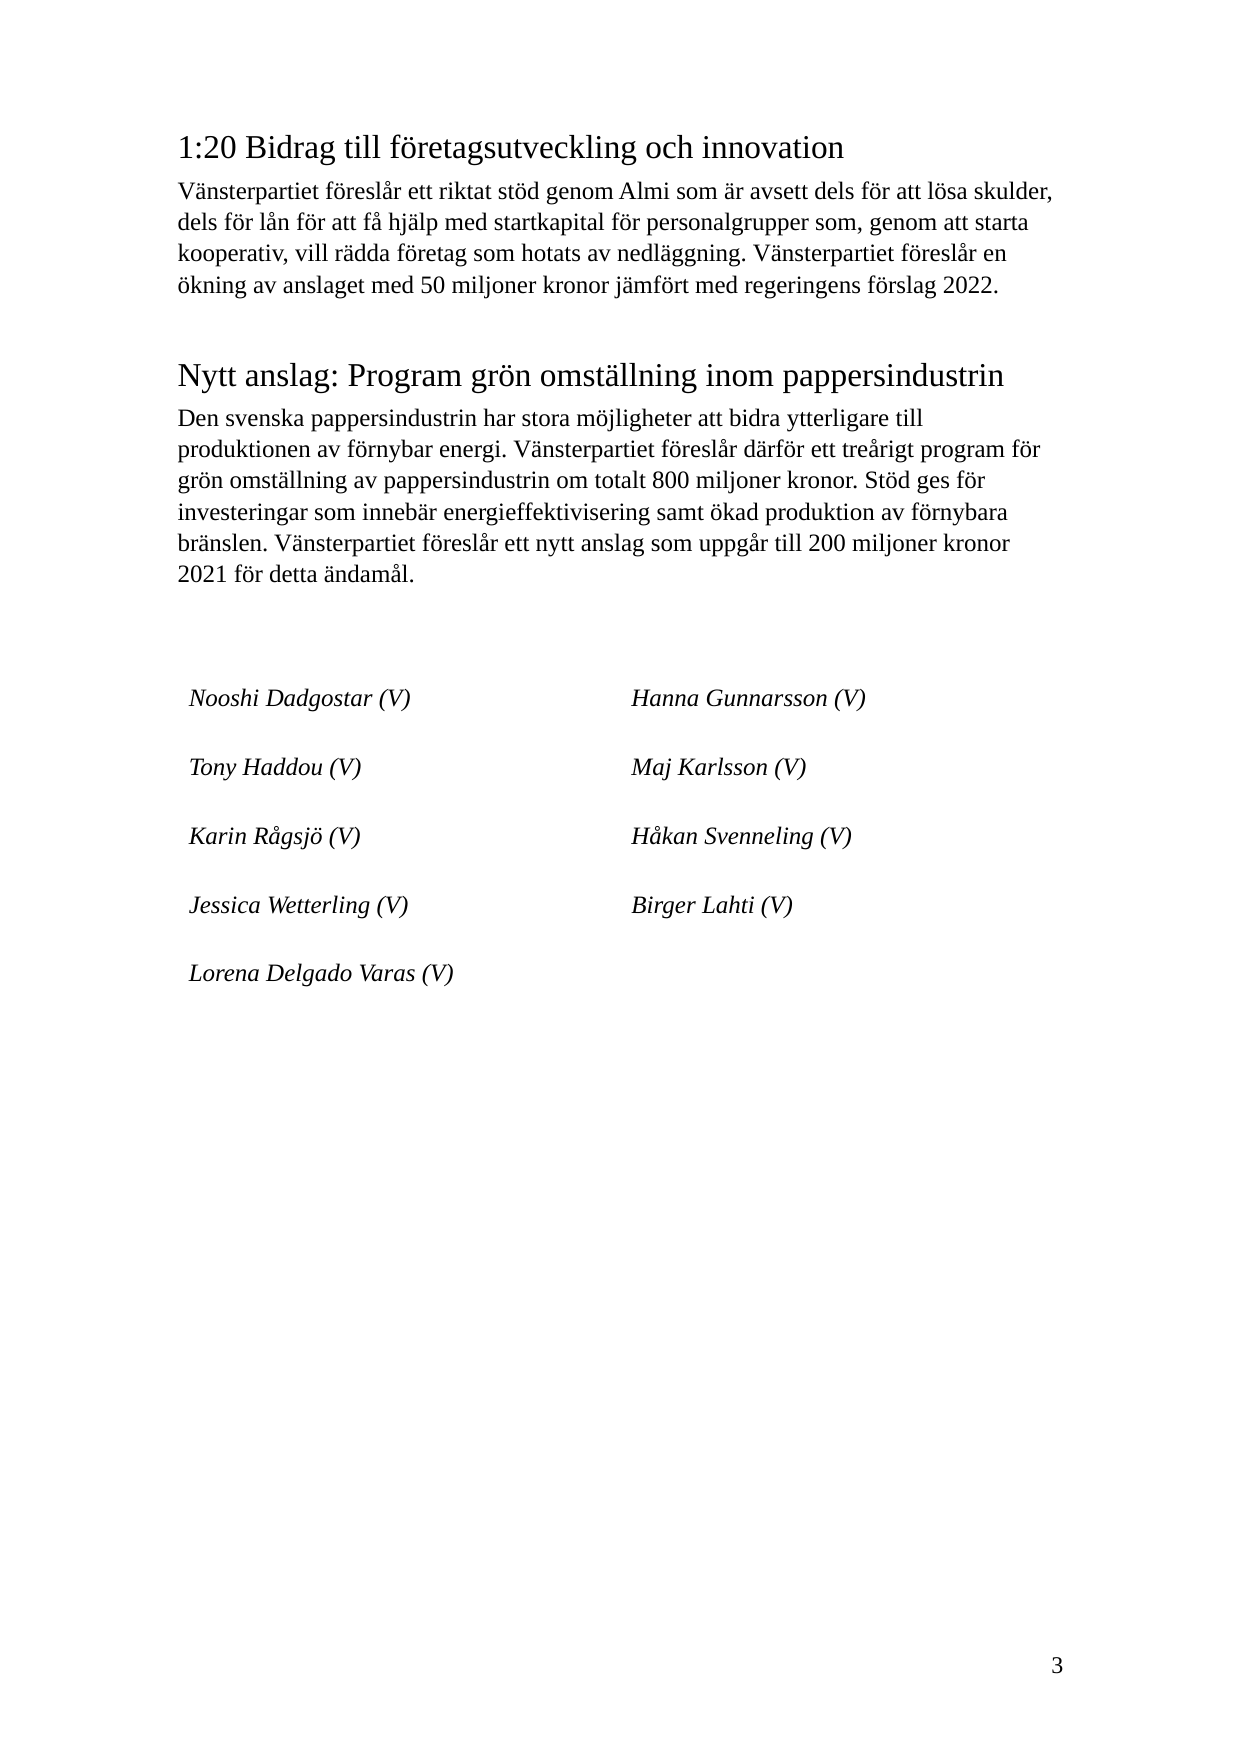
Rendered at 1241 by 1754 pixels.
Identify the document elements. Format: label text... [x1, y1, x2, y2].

table_cell Karin Rågsjö (V) [177, 788, 620, 857]
table_cell Tony Haddou (V) [177, 719, 620, 788]
table_header Nooshi Dadgostar (V) [177, 651, 620, 719]
table_cell Lorena Delgado Varas (V) [177, 926, 620, 994]
text Den svenska pappersindustrin har stora möjligheter att bidra ytterligare till produktionen av förnybar energi. Vänsterpartiet föreslår därför ett treårigt program för grön omställning av pappersindustrin om totalt 800 miljoner kronor. Stöd ges för investeringar som innebär energieffektivisering samt ökad produktion av förnybara bränslen. Vänsterpartiet föreslår ett nytt anslag som uppgår till 200 miljoner kronor 2021 för detta ändamål. [177, 401, 1063, 588]
table_cell Håkan Svenneling (V) [620, 788, 1063, 857]
table_cell Birger Lahti (V) [620, 857, 1063, 926]
table_cell Jessica Wetterling (V) [177, 857, 620, 926]
text Vänsterpartiet föreslår ett riktat stöd genom Almi som är avsett dels för att lösa skulder, dels för lån för att få hjälp med startkapital för personalgrupper som, genom att starta kooperativ, vill rädda företag som hotats av nedläggning. Vänsterpartiet föreslår en ökning av anslaget med 50 miljoner kronor jämfört med regeringens förslag 2022. [177, 173, 1063, 298]
subtitle 1:20 Bidrag till företagsutveckling och innovation [177, 134, 1063, 165]
table_header Hanna Gunnarsson (V) [620, 651, 1063, 719]
subtitle Nytt anslag: Program grön omställning inom pappersindustrin [177, 361, 1063, 392]
table_cell Maj Karlsson (V) [620, 719, 1063, 788]
